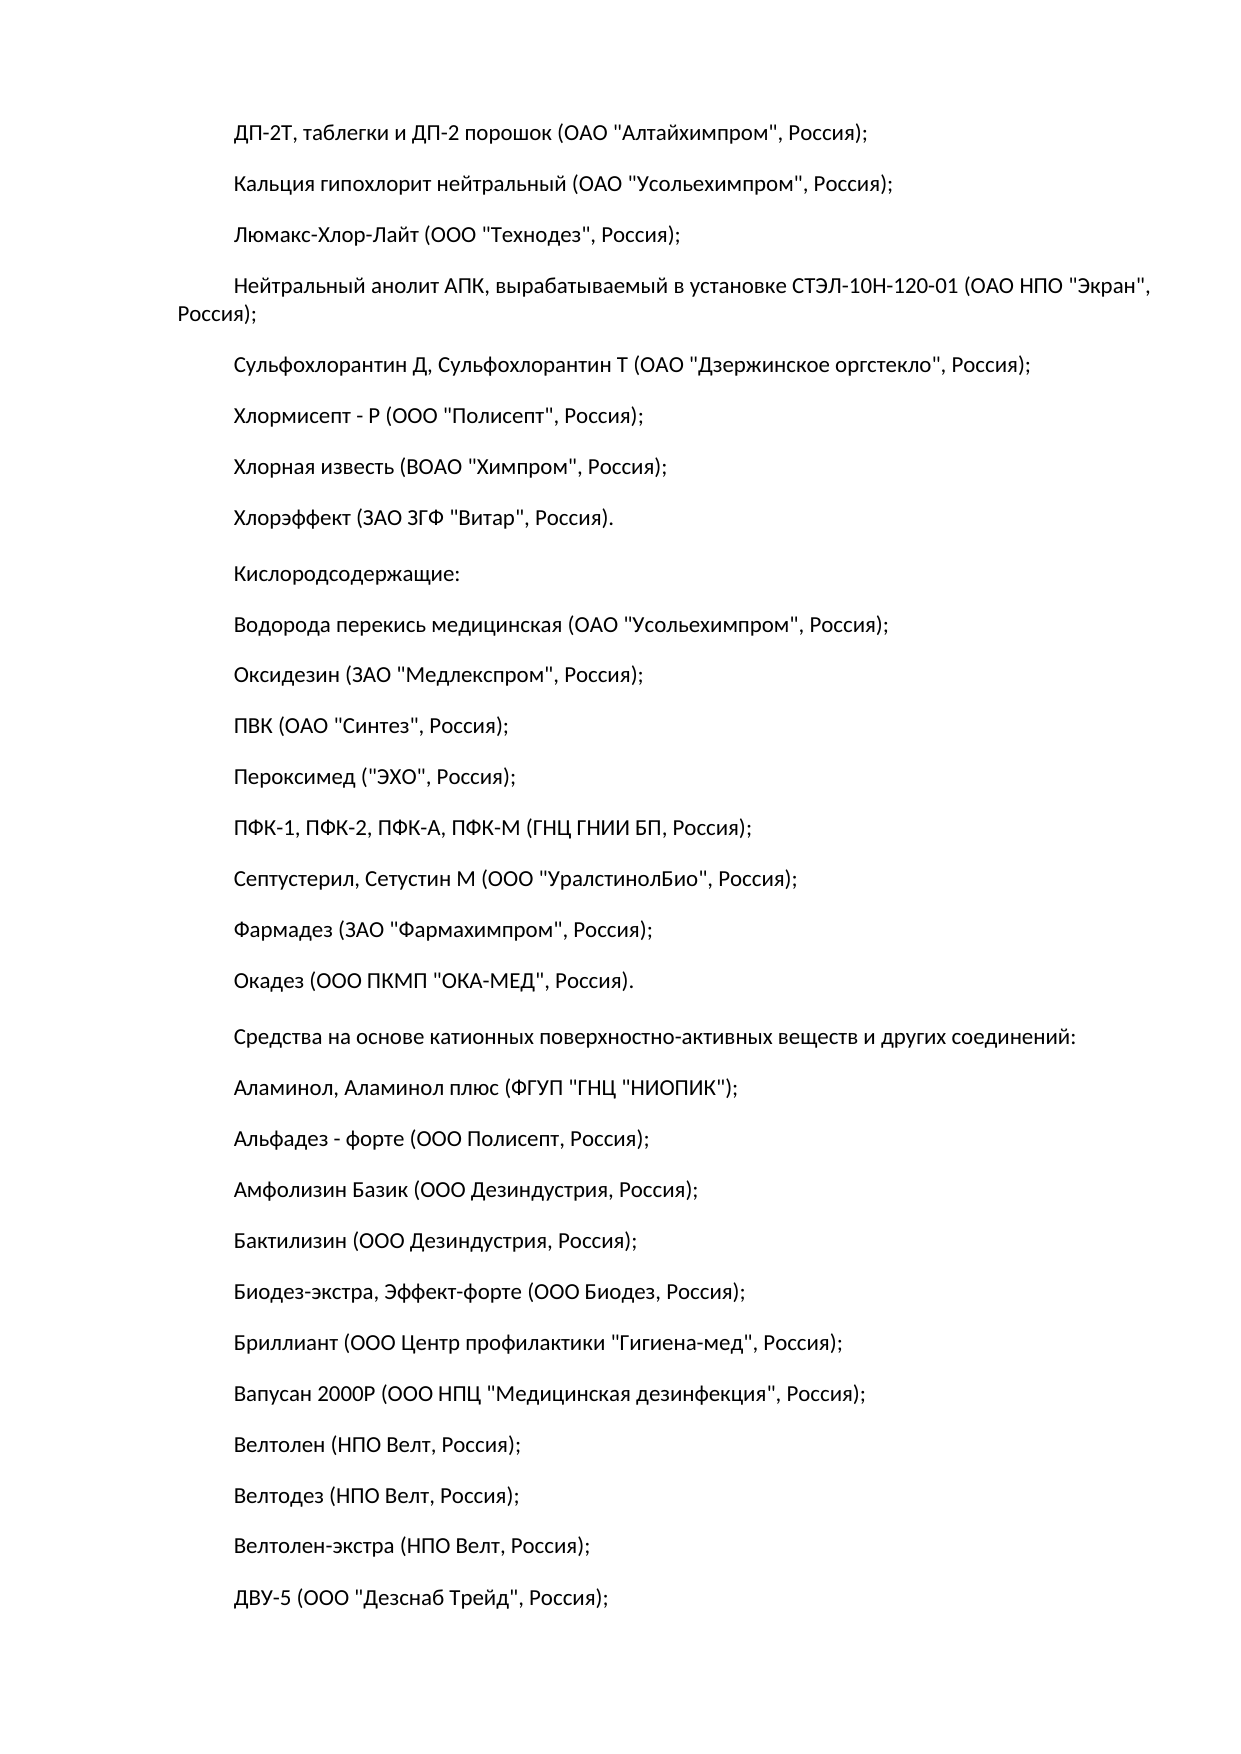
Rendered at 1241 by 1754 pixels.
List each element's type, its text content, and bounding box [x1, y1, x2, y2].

text Велтолен (НПО Велт, Россия); [177, 1430, 1152, 1458]
text Окадез (ООО ПКМП "ОКА-МЕД", Россия). [177, 966, 1152, 994]
text Люмакс-Хлор-Лайт (ООО "Технодез", Россия); [177, 220, 1152, 248]
text Пероксимед ("ЭХО", Россия); [177, 762, 1152, 791]
text Хлорэффект (ЗАО ЗГФ "Витар", Россия). [177, 503, 1152, 531]
text ПВК (ОАО "Синтез", Россия); [177, 712, 1152, 739]
text Нейтральный анолит АПК, вырабатываемый в установке СТЭЛ-10Н-120-01 (ОАО НПО "Экран", Россия); [177, 271, 1152, 327]
text Бриллиант (ООО Центр профилактики "Гигиена-мед", Россия); [177, 1328, 1152, 1356]
text Средства на основе катионных поверхностно-активных веществ и других соединений: [177, 1022, 1152, 1050]
text Аламинол, Аламинол плюс (ФГУП "ГНЦ "НИОПИК"); [177, 1073, 1152, 1101]
text ПФК-1, ПФК-2, ПФК-А, ПФК-М (ГНЦ ГНИИ БП, Россия); [177, 813, 1152, 841]
text Сульфохлорантин Д, Сульфохлорантин Т (ОАО "Дзержинское оргстекло", Россия); [177, 350, 1152, 378]
text Вапусан 2000Р (ООО НПЦ "Медицинская дезинфекция", Россия); [177, 1379, 1152, 1407]
text Велтолен-экстра (НПО Велт, Россия); [177, 1532, 1152, 1560]
text Кислородсодержащие: [177, 559, 1152, 587]
text Кальция гипохлорит нейтральный (ОАО "Усольехимпром", Россия); [177, 169, 1152, 197]
text Биодез-экстра, Эффект-форте (ООО Биодез, Россия); [177, 1277, 1152, 1305]
text Оксидезин (ЗАО "Медлекспром", Россия); [177, 661, 1152, 689]
text ДП-2Т, таблегки и ДП-2 порошок (ОАО "Алтайхимпром", Россия); [177, 118, 1152, 146]
text Водорода перекись медицинская (ОАО "Усольехимпром", Россия); [177, 610, 1152, 638]
text Фармадез (ЗАО "Фармахимпром", Россия); [177, 915, 1152, 943]
text Хлорная известь (ВОАО "Химпром", Россия); [177, 452, 1152, 480]
text Септустерил, Сетустин М (ООО "УралстинолБио", Россия); [177, 864, 1152, 892]
text Бактилизин (ООО Дезиндустрия, Россия); [177, 1226, 1152, 1254]
text Альфадез - форте (ООО Полисепт, Россия); [177, 1124, 1152, 1152]
text Хлормисепт - Р (ООО "Полисепт", Россия); [177, 401, 1152, 429]
text ДВУ-5 (ООО "Дезснаб Трейд", Россия); [177, 1583, 1152, 1611]
text Велтодез (НПО Велт, Россия); [177, 1481, 1152, 1509]
text Амфолизин Базик (ООО Дезиндустрия, Россия); [177, 1175, 1152, 1203]
